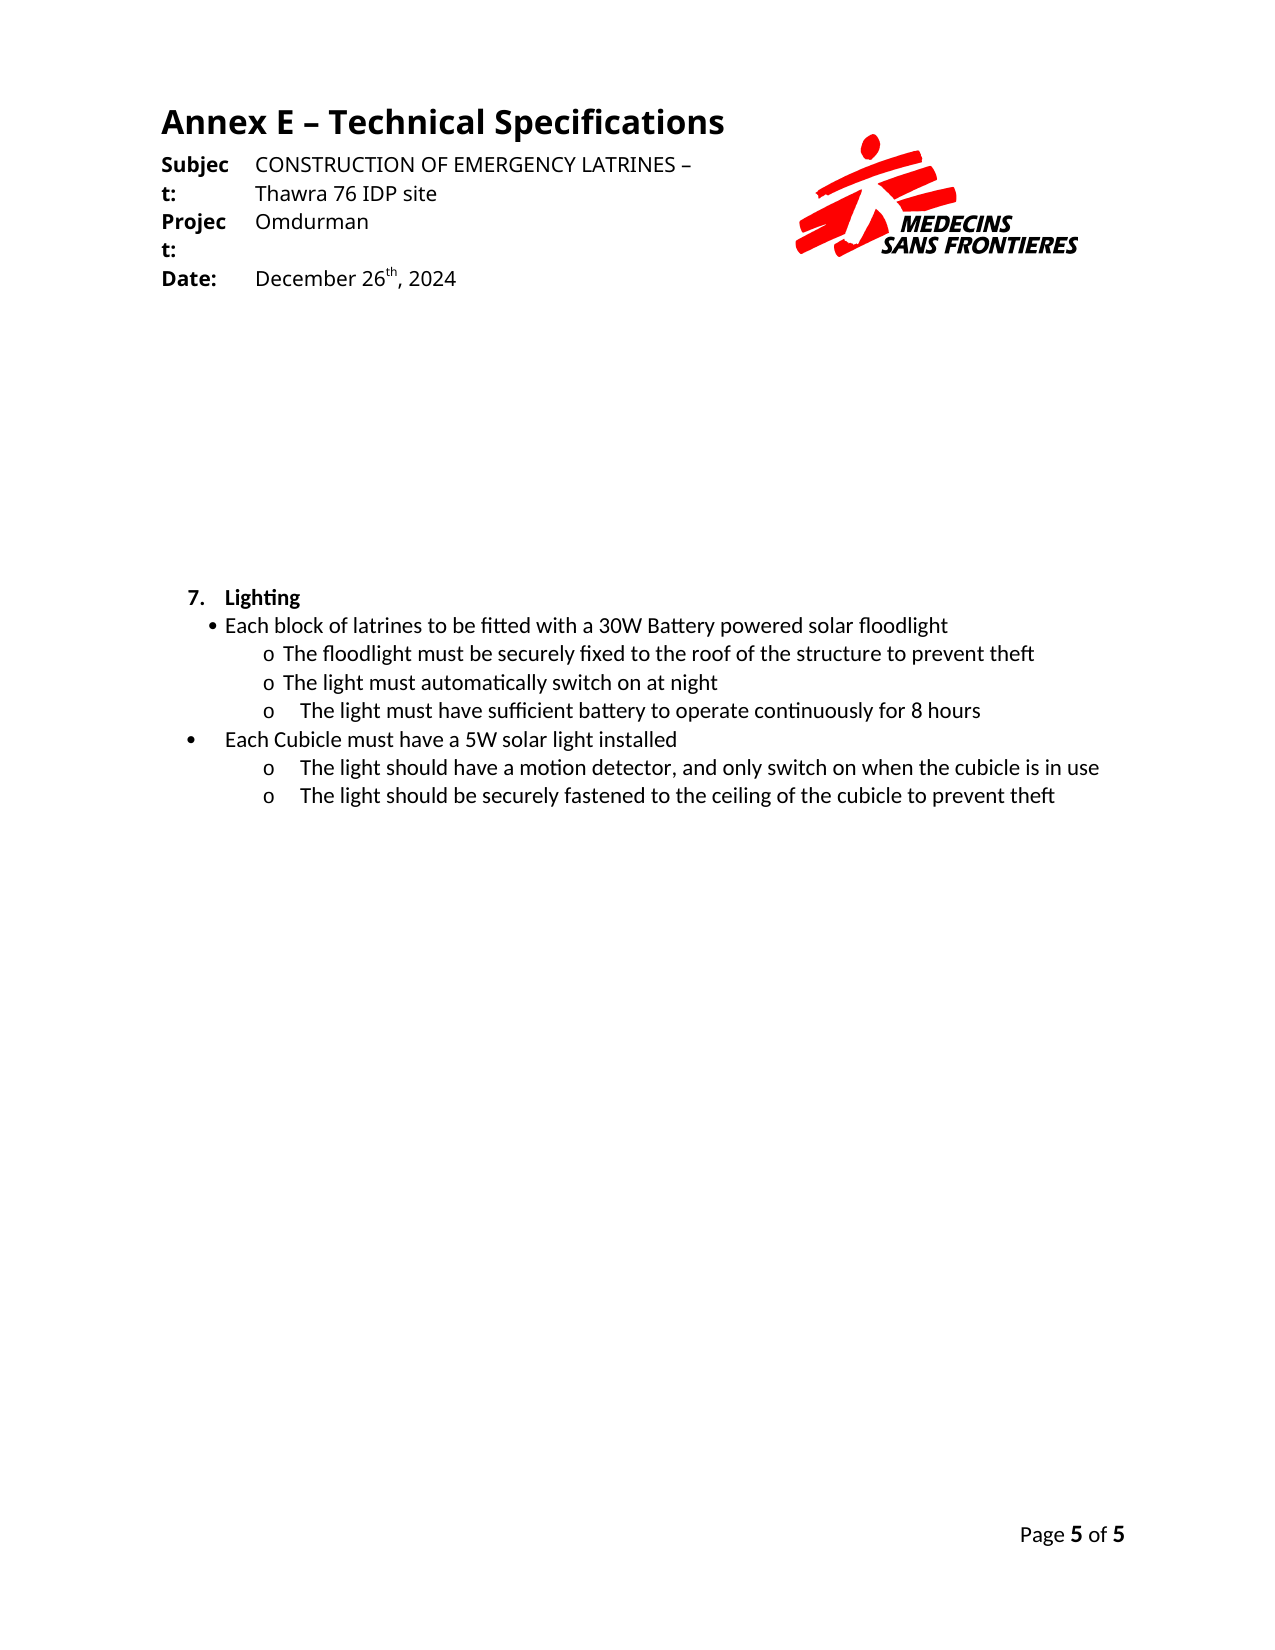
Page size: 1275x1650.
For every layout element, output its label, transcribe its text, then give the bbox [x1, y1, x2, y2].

list Each block of latrines to be fitted with a 30W Battery powered solar floodlight [209, 611, 1125, 639]
list The light should have a motion detector, and only switch on when the cubicle is in use [262, 753, 1125, 781]
list The floodlight must be securely fixed to the roof of the structure to prevent theft [262, 639, 1125, 668]
list Each Cubicle must have a 5W solar light installed [187, 725, 1125, 753]
list The light should be securely fastened to the ceiling of the cubicle to prevent theft [262, 781, 1125, 810]
picture [795, 134, 1078, 257]
list The light must have sufficient battery to operate continuously for 8 hours [262, 696, 1125, 725]
list Lighting [187, 583, 1125, 611]
list The light must automatically switch on at night [262, 668, 1125, 696]
